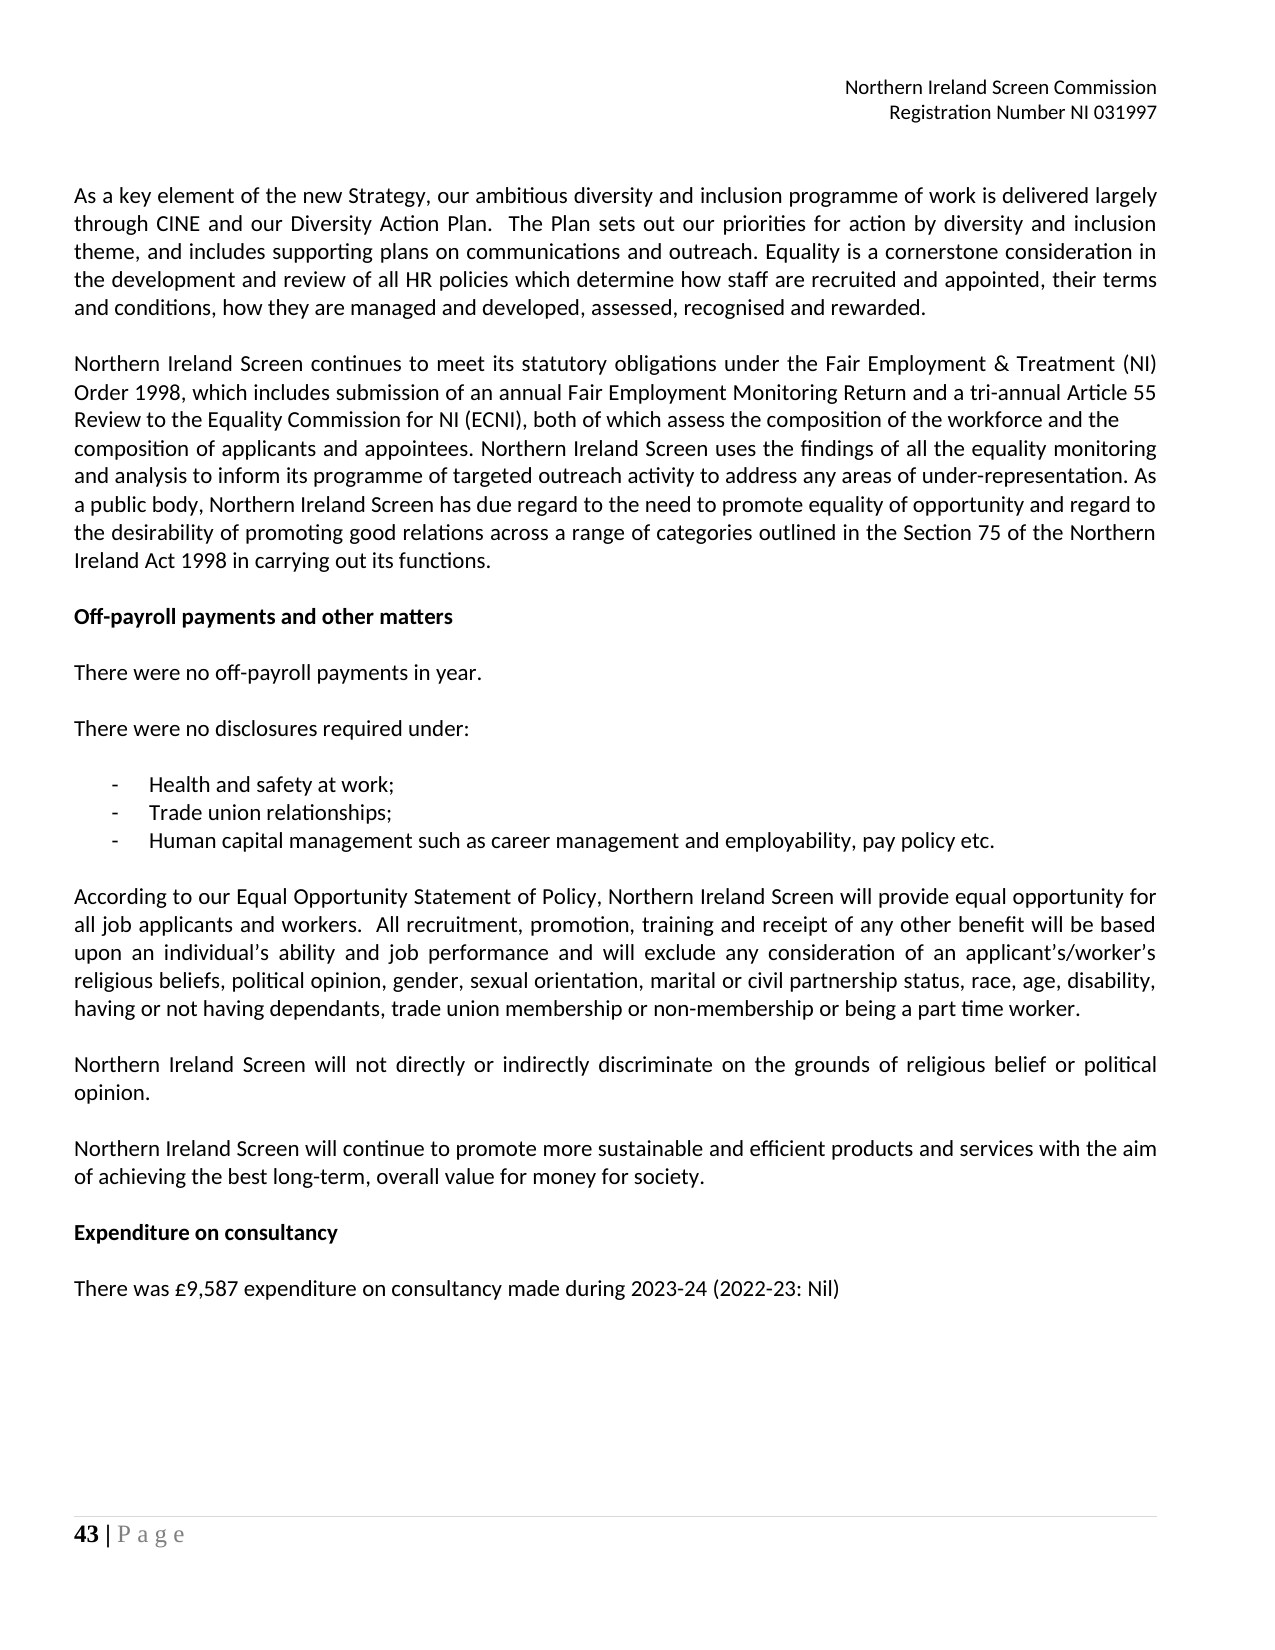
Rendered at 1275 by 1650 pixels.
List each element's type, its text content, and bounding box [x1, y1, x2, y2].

text According to our Equal Opportunity Statement of Policy, Northern Ireland Screen will provide equal opportunity for all job applicants and workers. All recruitment, promotion, training and receipt of any other benefit will be based upon an individual’s ability and job performance and will exclude any consideration of an applicant’s/worker’s religious beliefs, political opinion, gender, sexual orientation, marital or civil partnership status, race, age, disability, having or not having dependants, trade union membership or non-membership or being a part time worker. [74, 882, 1157, 1022]
list Human capital management such as career management and employability, pay policy etc. [111, 826, 1157, 854]
text Northern Ireland Screen will continue to promote more sustainable and efficient products and services with the aim of achieving the best long-term, overall value for money for society. [74, 1134, 1157, 1190]
text Expenditure on consultancy [74, 1218, 1157, 1246]
list Trade union relationships; [111, 798, 1157, 826]
text There was £9,587 expenditure on consultancy made during 2023-24 (2022-23: Nil) [74, 1274, 1157, 1302]
text composition of applicants and appointees. Northern Ireland Screen uses the findings of all the equality monitoring and analysis to inform its programme of targeted outreach activity to address any areas of under-representation. As a public body, Northern Ireland Screen has due regard to the need to promote equality of opportunity and regard to the desirability of promoting good relations across a range of categories outlined in the Section 75 of the Northern Ireland Act 1998 in carrying out its functions. [74, 434, 1157, 574]
text Off-payroll payments and other matters [74, 602, 1157, 630]
text There were no disclosures required under: [74, 714, 1157, 742]
text Northern Ireland Screen will not directly or indirectly discriminate on the grounds of religious belief or political opinion. [74, 1050, 1157, 1106]
text Northern Ireland Screen continues to meet its statutory obligations under the Fair Employment & Treatment (NI) Order 1998, which includes submission of an annual Fair Employment Monitoring Return and a tri-annual Article 55 Review to the Equality Commission for NI (ECNI), both of which assess the composition of the workforce and the [74, 349, 1157, 434]
list Health and safety at work; [111, 770, 1157, 798]
text There were no off-payroll payments in year. [74, 658, 1157, 686]
text As a key element of the new Strategy, our ambitious diversity and inclusion programme of work is delivered largely through CINE and our Diversity Action Plan. The Plan sets out our priorities for action by diversity and inclusion theme, and includes supporting plans on communications and outreach. Equality is a cornerstone consideration in the development and review of all HR policies which determine how staff are recruited and appointed, their terms and conditions, how they are managed and developed, assessed, recognised and rewarded. [74, 181, 1157, 322]
